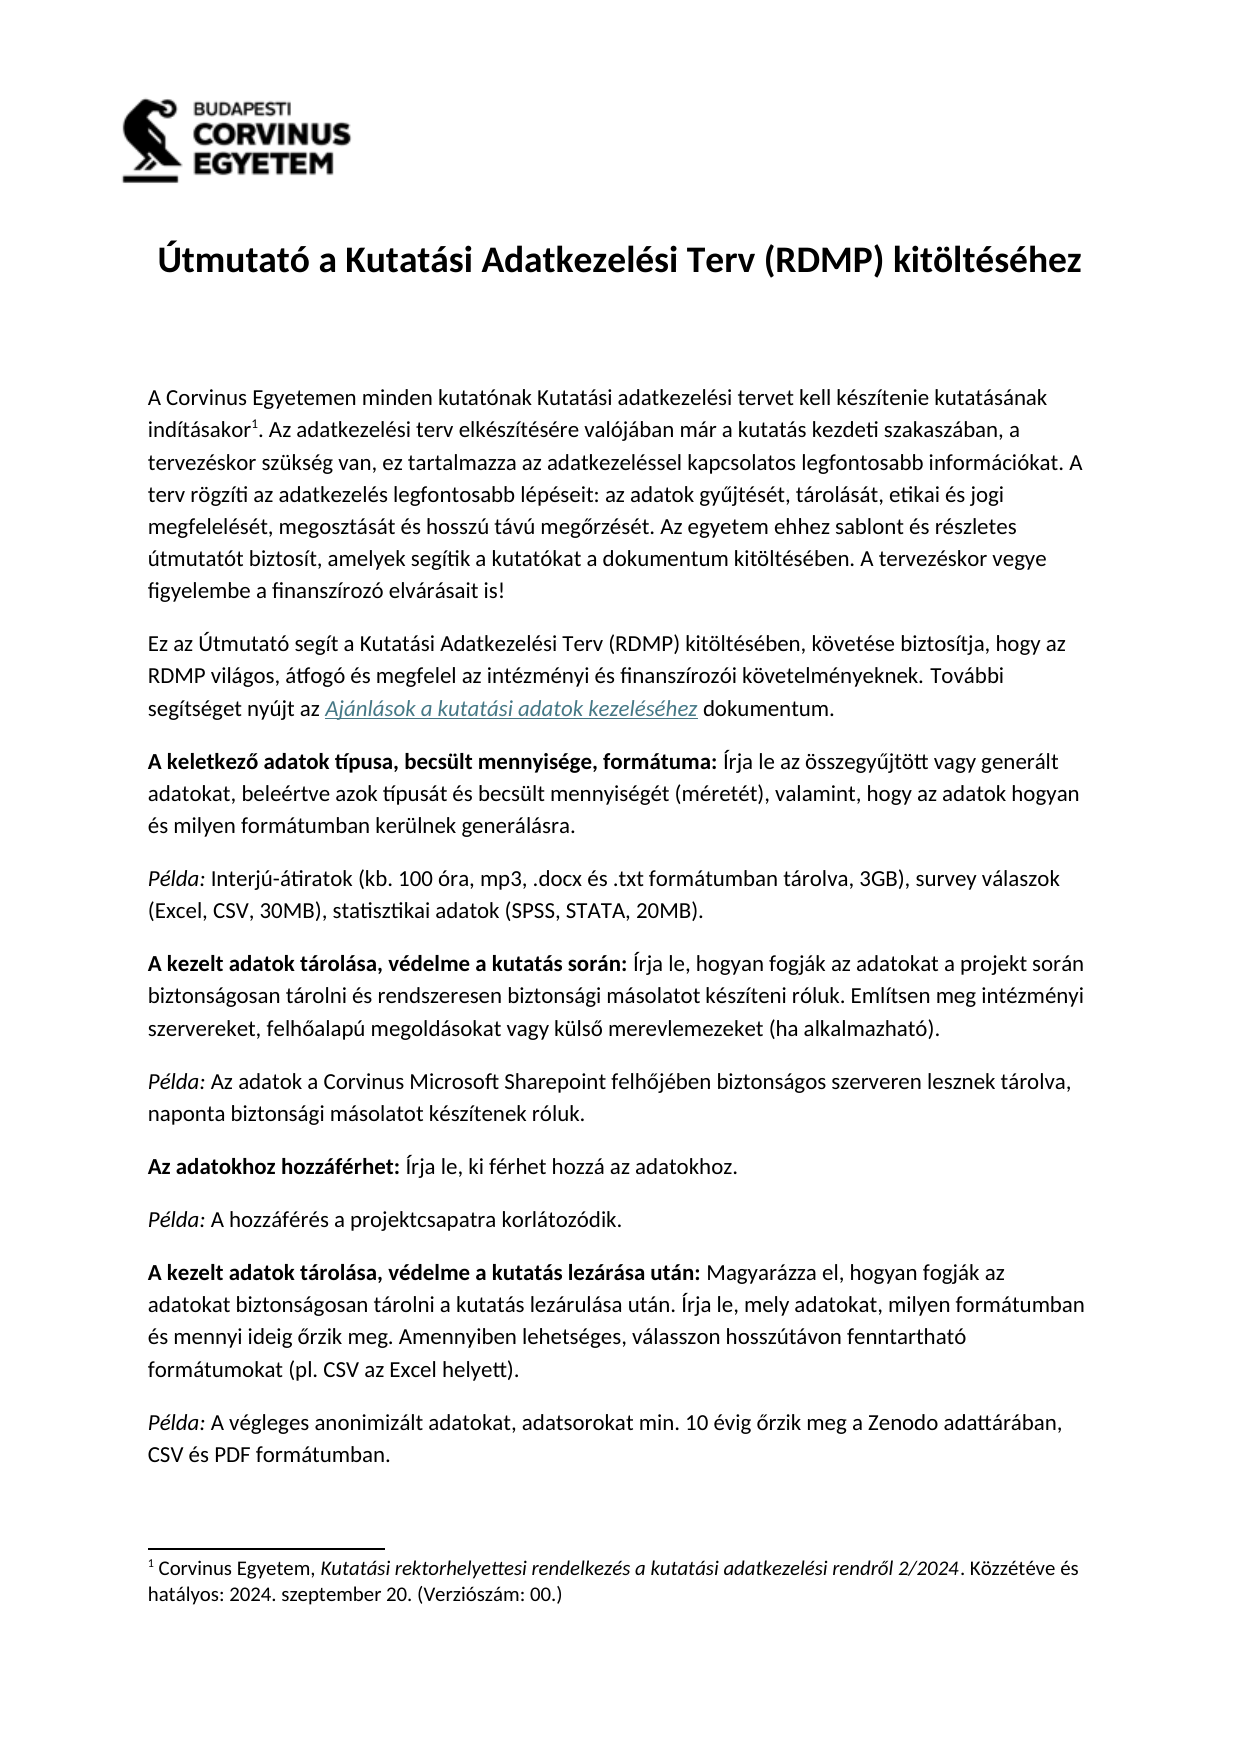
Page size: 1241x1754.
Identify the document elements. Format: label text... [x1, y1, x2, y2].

text A Corvinus Egyetemen minden kutatónak Kutatási adatkezelési tervet kell készítenie kutatásának indításakor. Az adatkezelési terv elkészítésére valójában már a kutatás kezdeti szakaszában, a tervezéskor szükség van, ez tartalmazza az adatkezeléssel kapcsolatos legfontosabb információkat. A terv rögzíti az adatkezelés legfontosabb lépéseit: az adatok gyűjtését, tárolását, etikai és jogi megfelelését, megosztását és hosszú távú megőrzését. Az egyetem ehhez sablont és részletes útmutatót biztosít, amelyek segítik a kutatókat a dokumentum kitöltésében. A tervezéskor vegye figyelembe a finanszírozó elvárásait is! [148, 383, 1093, 604]
text Az adatokhoz hozzáférhet: Írja le, ki férhet hozzá az adatokhoz. [148, 1152, 1093, 1180]
text Példa: A hozzáférés a projektcsapatra korlátozódik. [148, 1205, 1093, 1233]
text A keletkező adatok típusa, becsült mennyisége, formátuma: Írja le az összegyűjtött vagy generált adatokat, beleértve azok típusát és becsült mennyiségét (méretét), valamint, hogy az adatok hogyan és milyen formátumban kerülnek generálásra. [148, 747, 1093, 839]
text Példa: Interjú-átiratok (kb. 100 óra, mp3, .docx és .txt formátumban tárolva, 3GB), survey válaszok (Excel, CSV, 30MB), statisztikai adatok (SPSS, STATA, 20MB). [148, 864, 1093, 924]
text Ez az Útmutató segít a Kutatási Adatkezelési Terv (RDMP) kitöltésében, követése biztosítja, hogy az RDMP világos, átfogó és megfelel az intézményi és finanszírozói követelményeknek. További segítséget nyújt az Ajánlások a kutatási adatok kezeléséhez dokumentum. [148, 629, 1093, 722]
picture [103, 73, 374, 205]
text Útmutató a Kutatási Adatkezelési Terv (RDMP) kitöltéséhez [148, 236, 1093, 282]
text Példa: Az adatok a Corvinus Microsoft Sharepoint felhőjében biztonságos szerveren lesznek tárolva, naponta biztonsági másolatot készítenek róluk. [148, 1067, 1093, 1127]
text A kezelt adatok tárolása, védelme a kutatás során: Írja le, hogyan fogják az adatokat a projekt során biztonságosan tárolni és rendszeresen biztonsági másolatot készíteni róluk. Említsen meg intézményi szervereket, felhőalapú megoldásokat vagy külső merevlemezeket (ha alkalmazható). [148, 949, 1093, 1042]
text A kezelt adatok tárolása, védelme a kutatás lezárása után: Magyarázza el, hogyan fogják az adatokat biztonságosan tárolni a kutatás lezárulása után. Írja le, mely adatokat, milyen formátumban és mennyi ideig őrzik meg. Amennyiben lehetséges, válasszon hosszútávon fenntartható formátumokat (pl. CSV az Excel helyett). [148, 1258, 1093, 1383]
text Példa: A végleges anonimizált adatokat, adatsorokat min. 10 évig őrzik meg a Zenodo adattárában, CSV és PDF formátumban. [148, 1408, 1093, 1468]
